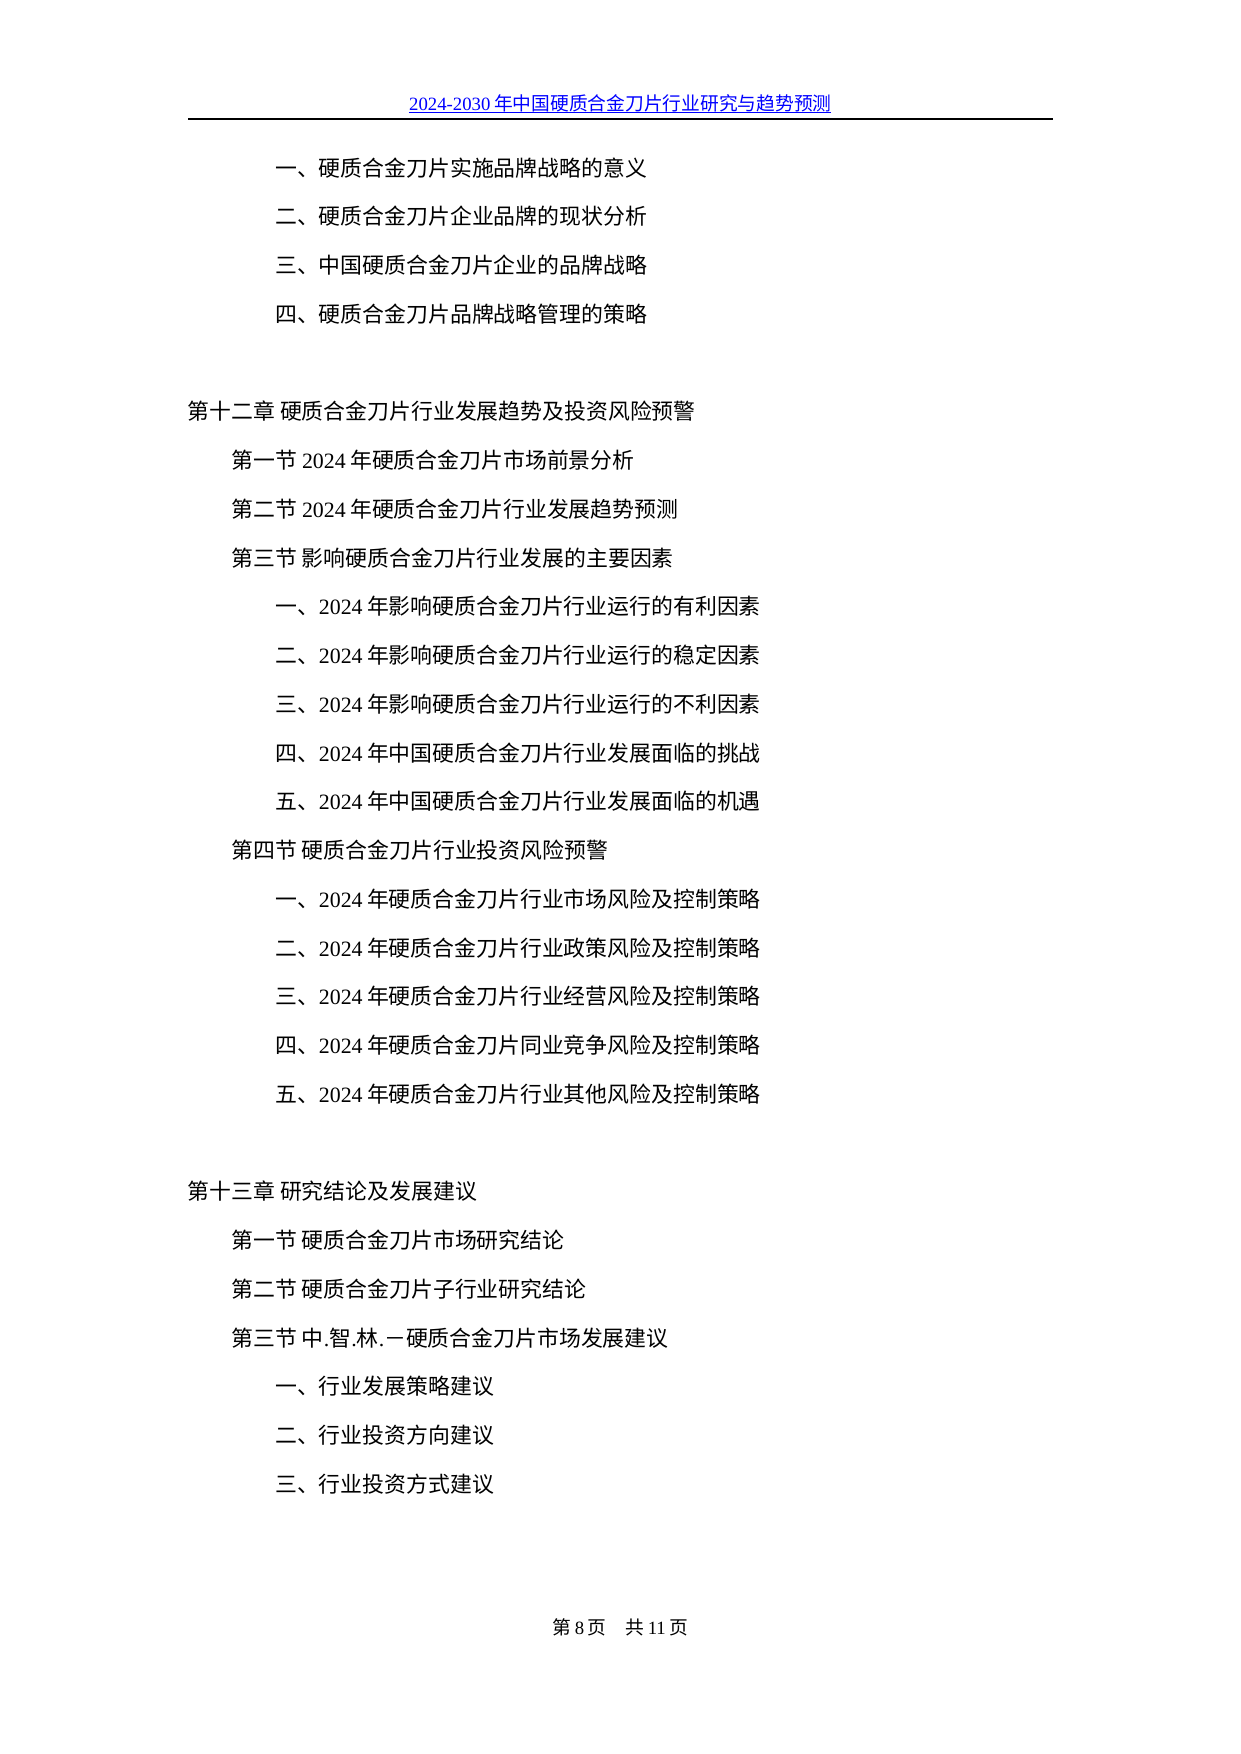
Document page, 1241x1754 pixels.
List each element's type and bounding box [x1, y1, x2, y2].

text [187, 150, 1053, 1499]
